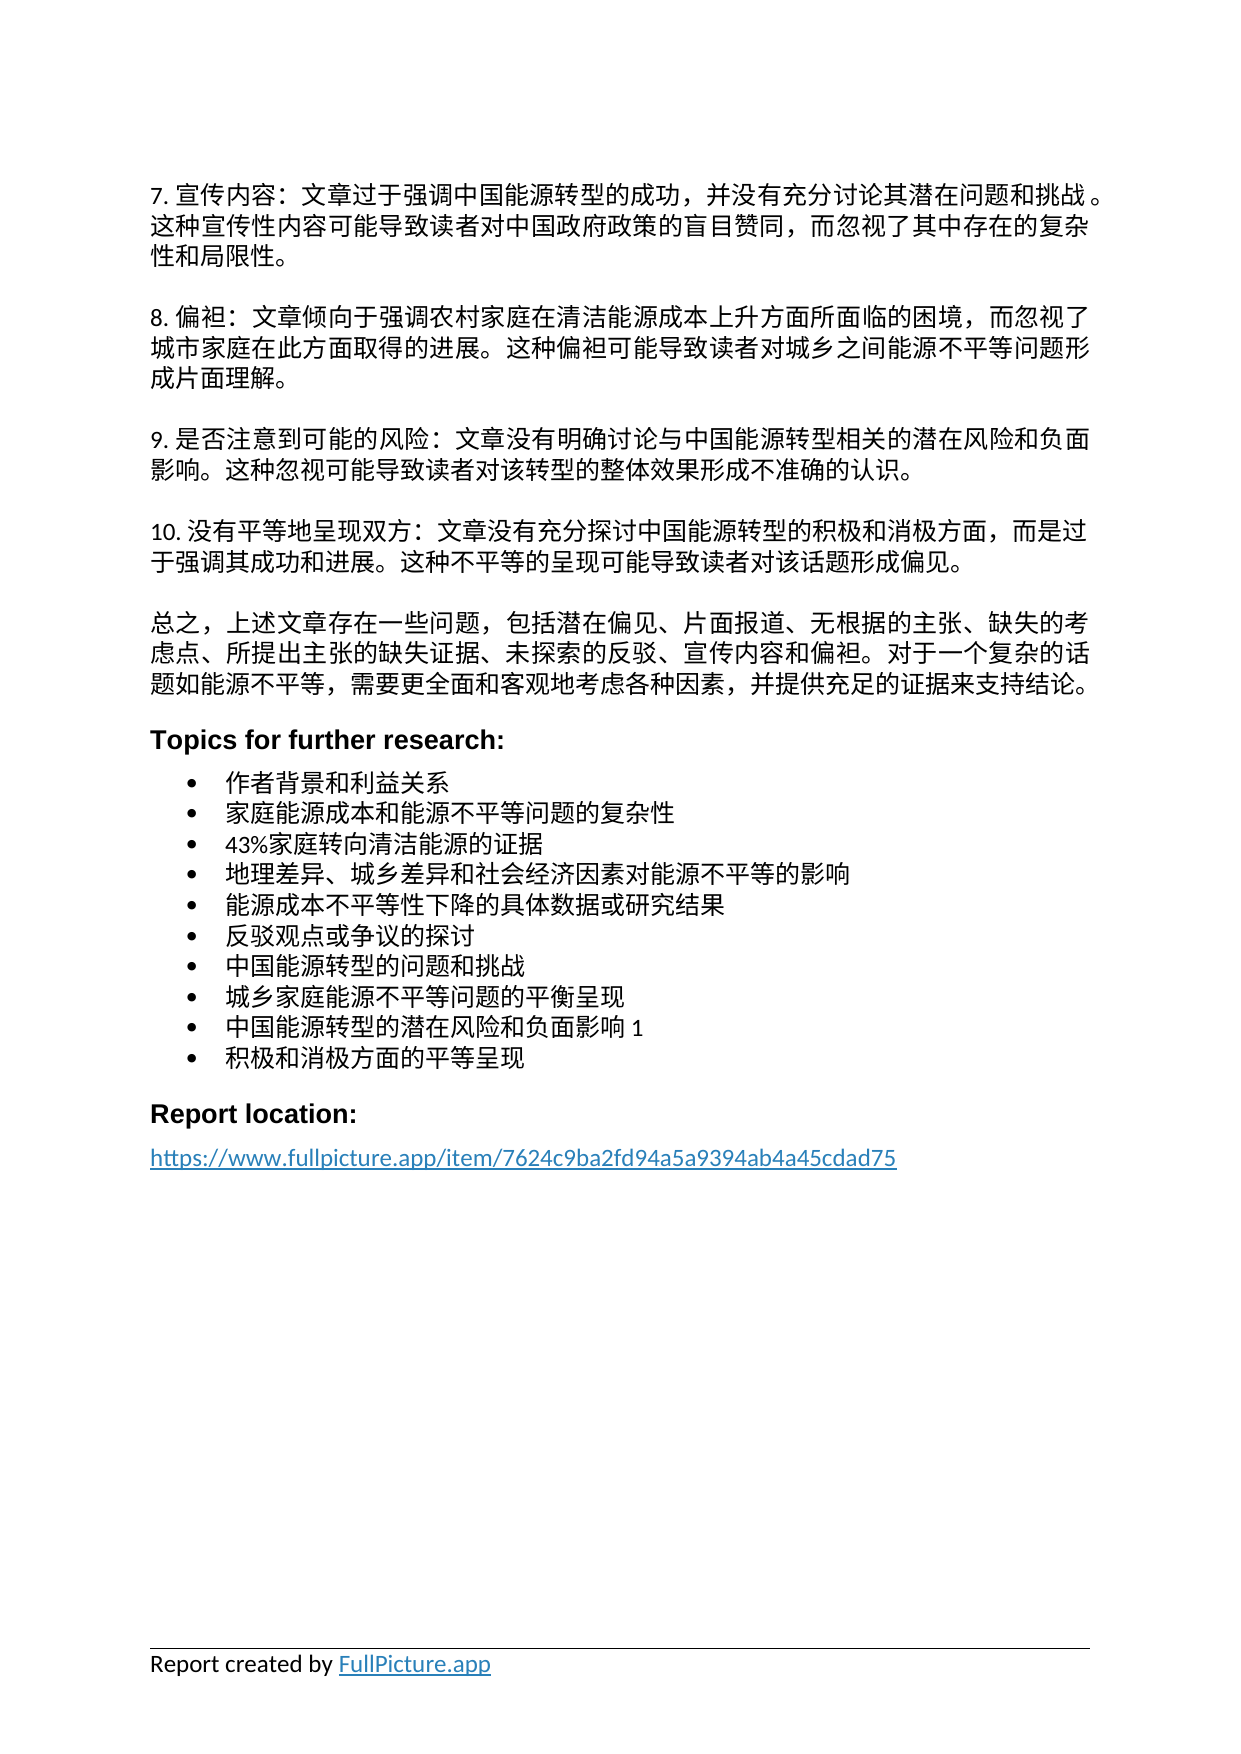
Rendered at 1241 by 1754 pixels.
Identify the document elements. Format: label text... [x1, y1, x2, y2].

text 8. 偏袒：文章倾向于强调农村家庭在清洁能源成本上升方面所面临的困境，而忽视了城市家庭在此方面取得的进展。这种偏袒可能导致读者对城乡之间能源不平等问题形成片面理解。 [150, 303, 1090, 394]
subtitle Topics for further research: [150, 724, 1090, 756]
text 10. 没有平等地呈现双方：文章没有充分探讨中国能源转型的积极和消极方面，而是过于强调其成功和进展。这种不平等的呈现可能导致读者对该话题形成偏见。 [150, 516, 1090, 577]
text 总之，上述文章存在一些问题，包括潜在偏见、片面报道、无根据的主张、缺失的考虑点、所提出主张的缺失证据、未探索的反驳、宣传内容和偏袒。对于一个复杂的话题如能源不平等，需要更全面和客观地考虑各种因素，并提供充足的证据来支持结论。 [150, 608, 1090, 699]
list 地理差异、城乡差异和社会经济因素对能源不平等的影响 [187, 860, 1090, 890]
subtitle Report location: [150, 1098, 1090, 1129]
list 反驳观点或争议的探讨 [187, 921, 1090, 951]
list 中国能源转型的潜在风险和负面影响 1 [187, 1012, 1090, 1043]
list 能源成本不平等性下降的具体数据或研究结果 [187, 890, 1090, 921]
list 作者背景和利益关系 [187, 768, 1090, 799]
text https://www.fullpicture.app/item/7624c9ba2fd94a5a9394ab4a45cdad75 [150, 1142, 1090, 1173]
list 家庭能源成本和能源不平等问题的复杂性 [187, 799, 1090, 829]
list 城乡家庭能源不平等问题的平衡呈现 [187, 982, 1090, 1012]
text 9. 是否注意到可能的风险：文章没有明确讨论与中国能源转型相关的潜在风险和负面影响。这种忽视可能导致读者对该转型的整体效果形成不准确的认识。 [150, 425, 1090, 486]
text 7. 宣传内容：文章过于强调中国能源转型的成功，并没有充分讨论其潜在问题和挑战。这种宣传性内容可能导致读者对中国政府政策的盲目赞同，而忽视了其中存在的复杂性和局限性。 [150, 181, 1090, 272]
list 中国能源转型的问题和挑战 [187, 951, 1090, 982]
list 积极和消极方面的平等呈现 [187, 1043, 1090, 1073]
list 43%家庭转向清洁能源的证据 [187, 829, 1090, 860]
